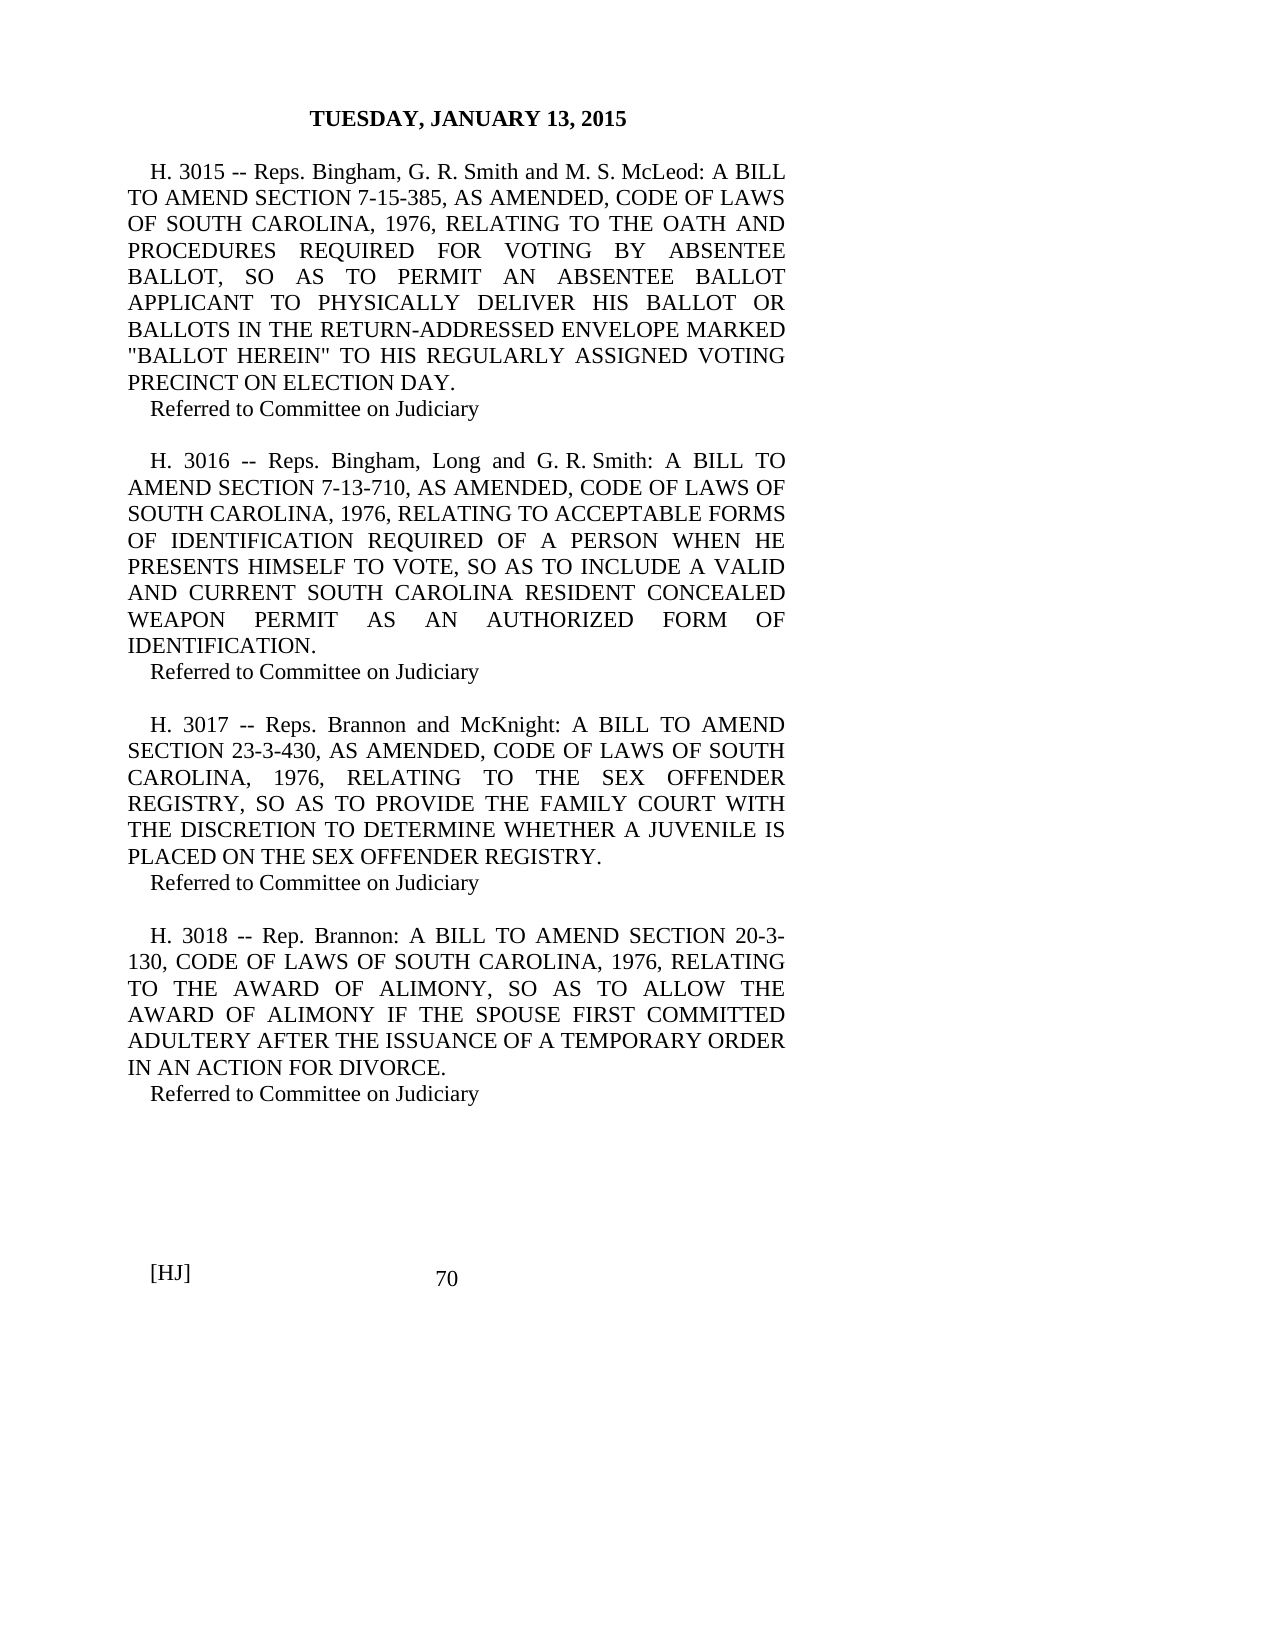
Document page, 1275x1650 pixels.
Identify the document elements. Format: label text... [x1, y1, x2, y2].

text Referred to Committee on Judiciary [127, 869, 786, 896]
text H. 3016 -- Reps. Bingham, Long and G. R. Smith: A BILL TO AMEND SECTION 7-13-710, AS AMENDED, CODE OF LAWS OF SOUTH CAROLINA, 1976, RELATING TO ACCEPTABLE FORMS OF IDENTIFICATION REQUIRED OF A PERSON WHEN HE PRESENTS HIMSELF TO VOTE, SO AS TO INCLUDE A VALID AND CURRENT SOUTH CAROLINA RESIDENT CONCEALED WEAPON PERMIT AS AN AUTHORIZED FORM OF IDENTIFICATION. [127, 448, 786, 658]
text H. 3017 -- Reps. Brannon and McKnight: A BILL TO AMEND SECTION 23-3-430, AS AMENDED, CODE OF LAWS OF SOUTH CAROLINA, 1976, RELATING TO THE SEX OFFENDER REGISTRY, SO AS TO PROVIDE THE FAMILY COURT WITH THE DISCRETION TO DETERMINE WHETHER A JUVENILE IS PLACED ON THE SEX OFFENDER REGISTRY. [127, 711, 786, 869]
text Referred to Committee on Judiciary [127, 395, 786, 421]
text H. 3018 -- Rep. Brannon: A BILL TO AMEND SECTION 20-3-130, CODE OF LAWS OF SOUTH CAROLINA, 1976, RELATING TO THE AWARD OF ALIMONY, SO AS TO ALLOW THE AWARD OF ALIMONY IF THE SPOUSE FIRST COMMITTED ADULTERY AFTER THE ISSUANCE OF A TEMPORARY ORDER IN AN ACTION FOR DIVORCE. [127, 922, 786, 1080]
text Referred to Committee on Judiciary [127, 1080, 786, 1106]
text H. 3015 -- Reps. Bingham, G. R. Smith and M. S. McLeod: A BILL TO AMEND SECTION 7-15-385, AS AMENDED, CODE OF LAWS OF SOUTH CAROLINA, 1976, RELATING TO THE OATH AND PROCEDURES REQUIRED FOR VOTING BY ABSENTEE BALLOT, SO AS TO PERMIT AN ABSENTEE BALLOT APPLICANT TO PHYSICALLY DELIVER HIS BALLOT OR BALLOTS IN THE RETURN-ADDRESSED ENVELOPE MARKED "BALLOT HEREIN" TO HIS REGULARLY ASSIGNED VOTING PRECINCT ON ELECTION DAY. [127, 158, 786, 395]
text Referred to Committee on Judiciary [127, 658, 786, 685]
